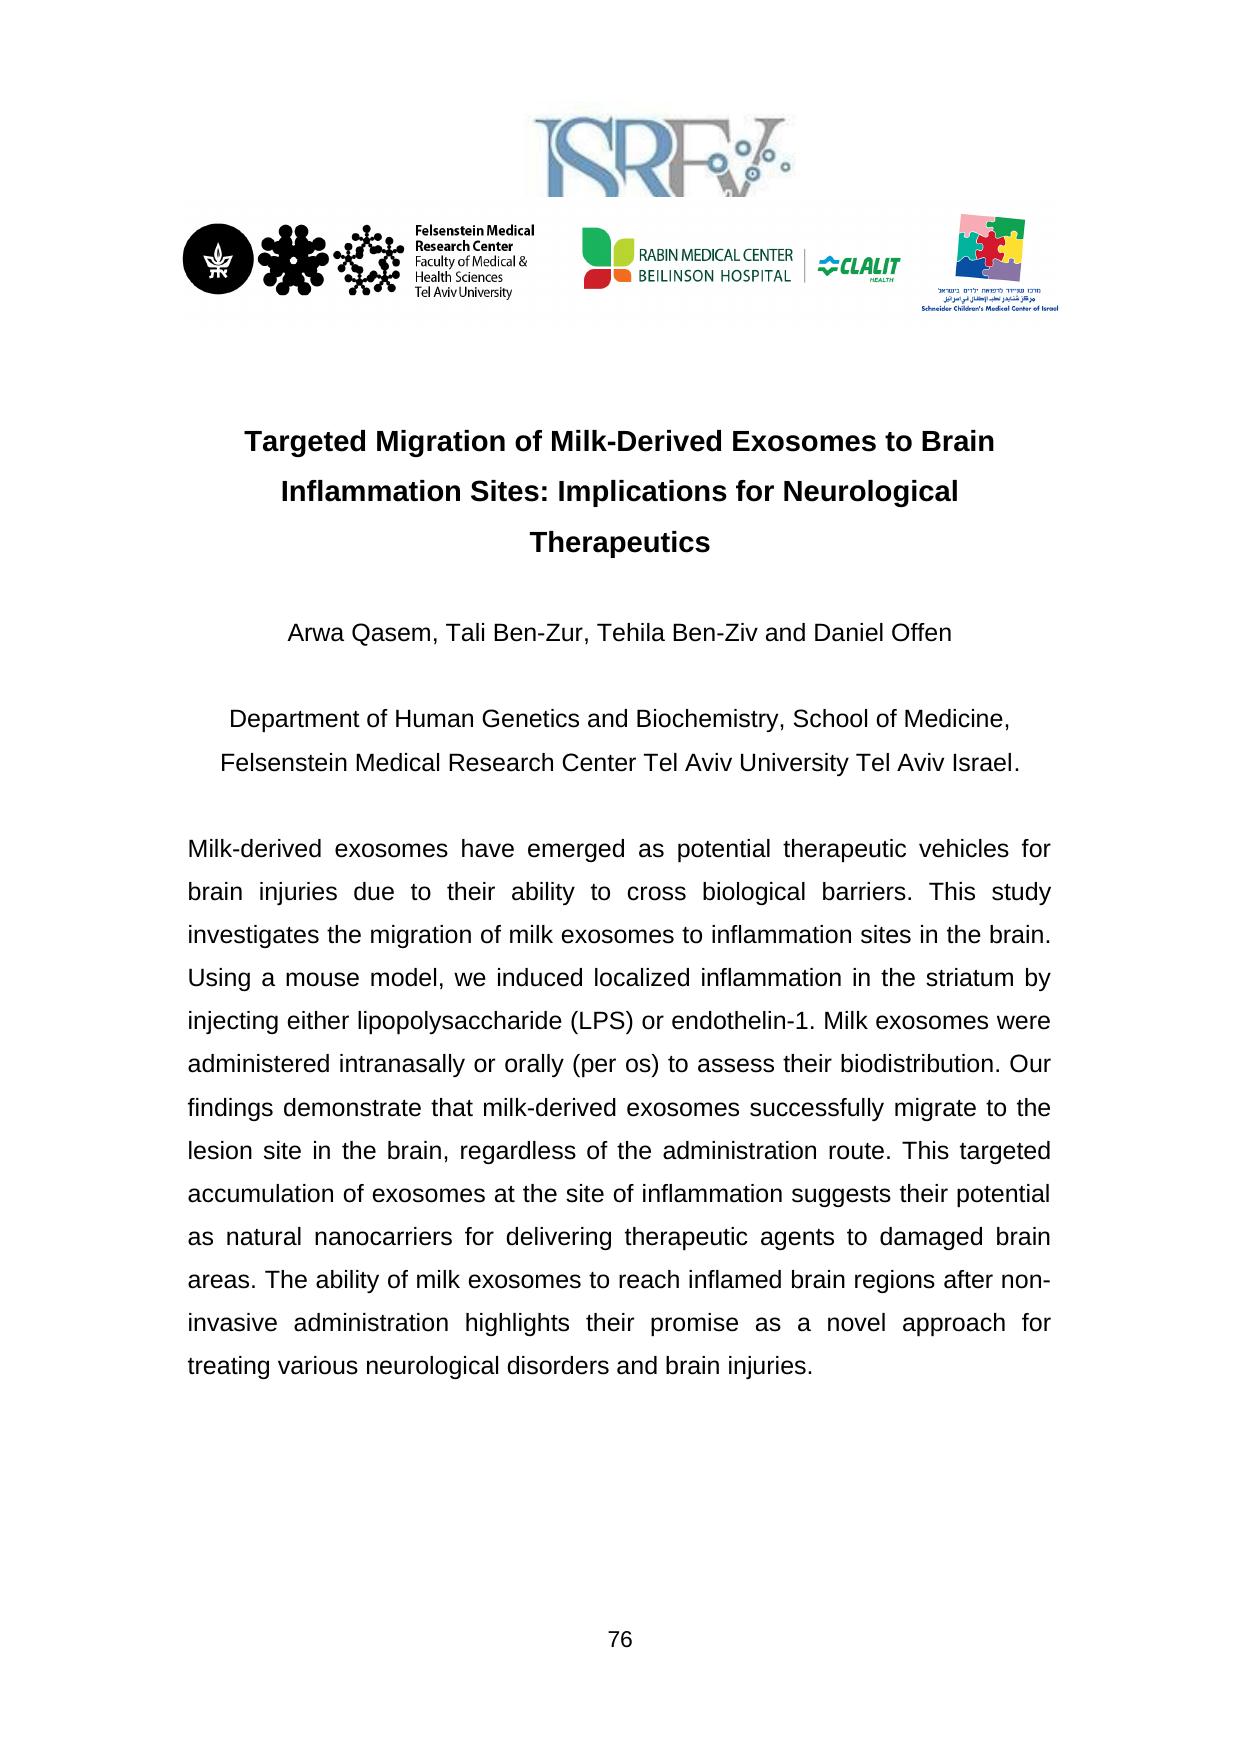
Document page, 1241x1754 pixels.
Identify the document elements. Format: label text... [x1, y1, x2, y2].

text Department of Human Genetics and Biochemistry, School of Medicine, Felsenstein Medical Research Center Tel Aviv University Tel Aviv Israel. [187, 704, 1053, 776]
text Milk-derived exosomes have emerged as potential therapeutic vehicles for brain injuries due to their ability to cross biological barriers. This study investigates the migration of milk exosomes to inflammation sites in the brain. Using a mouse model, we induced localized inflammation in the striatum by injecting either lipopolysaccharide (LPS) or endothelin-1. Milk exosomes were administered intranasally or orally (per os) to assess their biodistribution. Our findings demonstrate that milk-derived exosomes successfully migrate to the lesion site in the brain, regardless of the administration route. This targeted accumulation of exosomes at the site of inflammation suggests their potential as natural nanocarriers for delivering therapeutic agents to damaged brain areas. The ability of milk exosomes to reach inflamed brain regions after non-invasive administration highlights their promise as a novel approach for treating various neurological disorders and brain injuries. [187, 834, 1053, 1380]
text Arwa Qasem, Tali Ben-Zur, Tehila Ben-Ziv and Daniel Offen [187, 618, 1053, 647]
text Targeted Migration of Milk-Derived Exosomes to Brain Inflammation Sites: Implications for Neurological Therapeutics [187, 424, 1053, 558]
picture [180, 101, 1060, 329]
